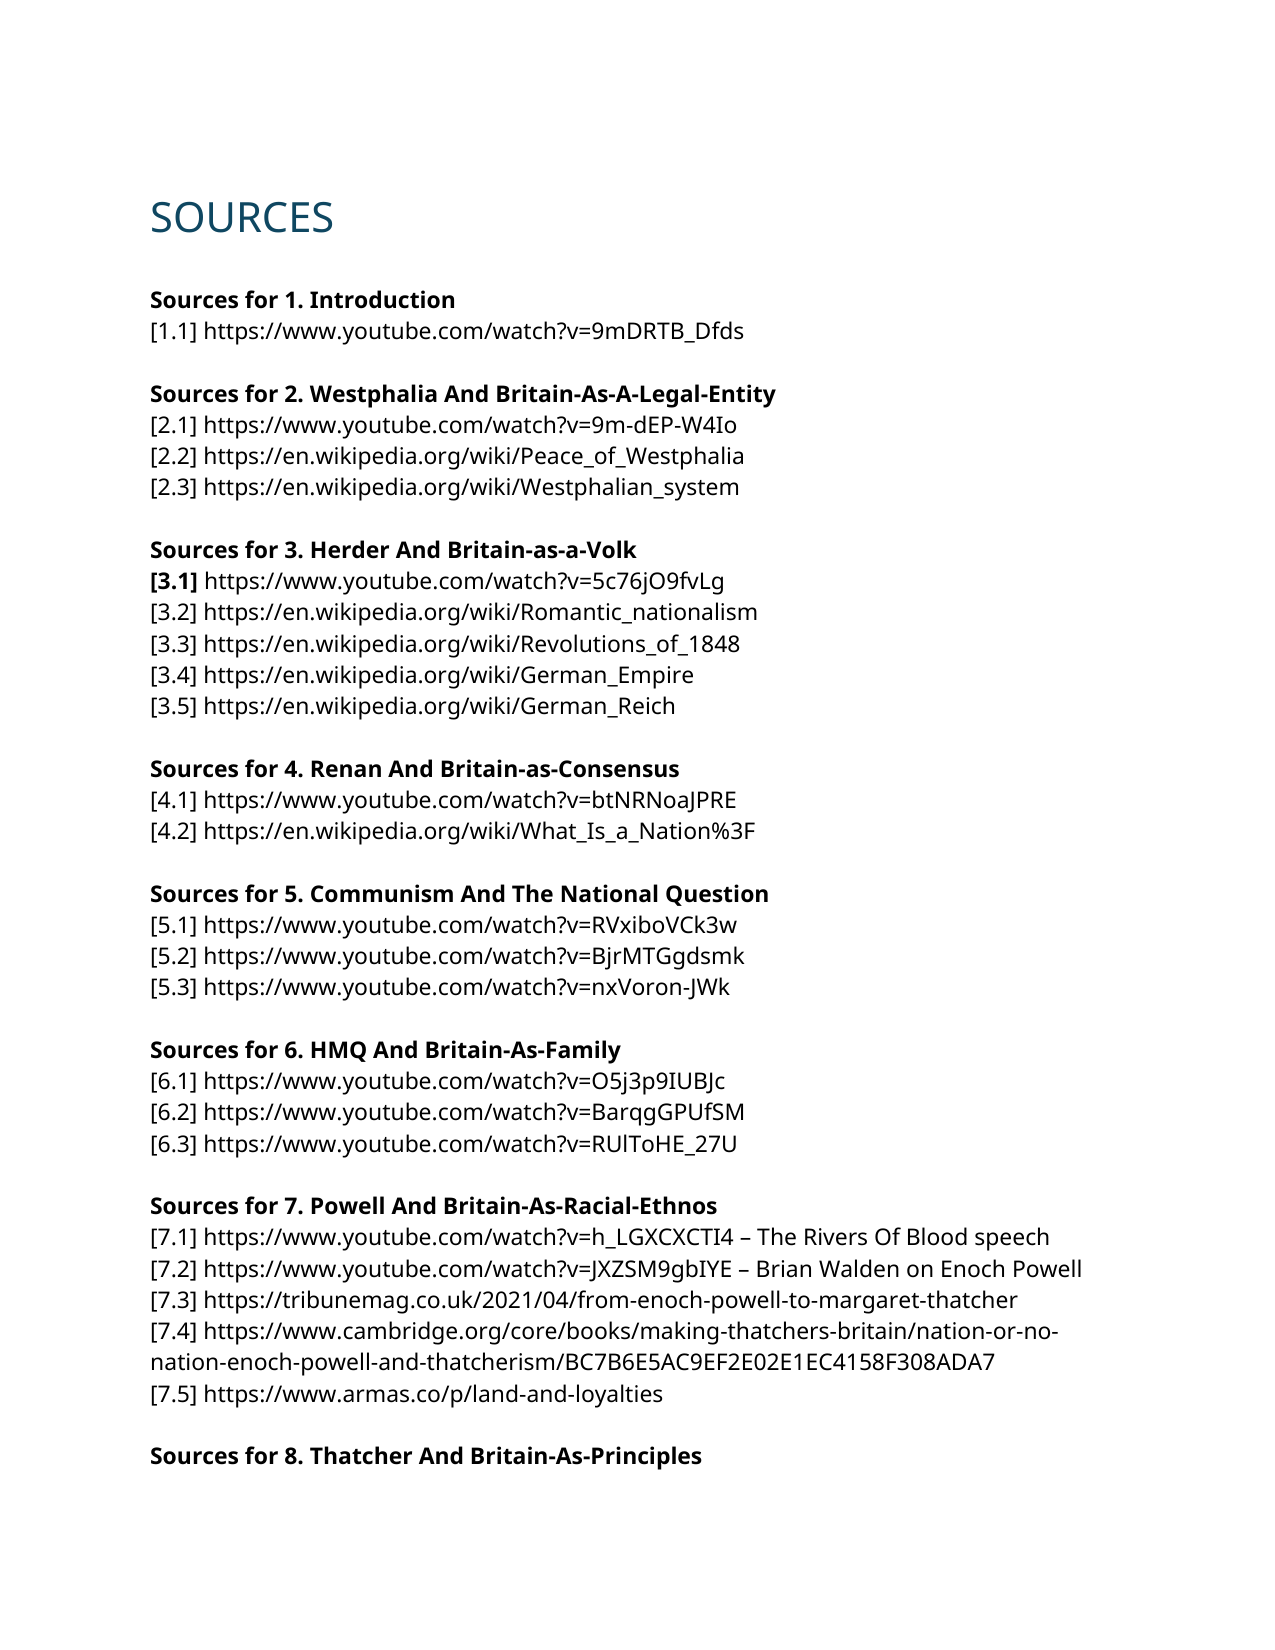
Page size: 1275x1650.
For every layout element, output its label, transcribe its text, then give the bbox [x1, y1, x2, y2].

text Sources for 8. Thatcher And Britain-As-Principles [150, 1440, 1125, 1471]
text [3.1] https://www.youtube.com/watch?v=5c76jO9fvLg [150, 565, 1125, 596]
text [2.2] https://en.wikipedia.org/wiki/Peace_of_Westphalia [150, 440, 1125, 471]
text Sources for 4. Renan And Britain-as-Consensus [150, 753, 1125, 784]
text [1.1] https://www.youtube.com/watch?v=9mDRTB_Dfds [150, 315, 1125, 346]
text [7.4] https://www.cambridge.org/core/books/making-thatchers-britain/nation-or-no-nation-enoch-powell-and-thatcherism/BC7B6E5AC9EF2E02E1EC4158F308ADA7 [150, 1315, 1125, 1378]
text [6.2] https://www.youtube.com/watch?v=BarqgGPUfSM [150, 1096, 1125, 1128]
text Sources for 6. HMQ And Britain-As-Family [150, 1034, 1125, 1065]
text [3.2] https://en.wikipedia.org/wiki/Romantic_nationalism [150, 596, 1125, 628]
text [5.3] https://www.youtube.com/watch?v=nxVoron-JWk [150, 971, 1125, 1003]
text [3.5] https://en.wikipedia.org/wiki/German_Reich [150, 690, 1125, 721]
text [5.1] https://www.youtube.com/watch?v=RVxiboVCk3w [150, 909, 1125, 940]
text Sources for 7. Powell And Britain-As-Racial-Ethnos [150, 1190, 1125, 1221]
text [4.1] https://www.youtube.com/watch?v=btNRNoaJPRE [150, 784, 1125, 815]
subtitle SOURCES [150, 187, 1125, 244]
text [3.4] https://en.wikipedia.org/wiki/German_Empire [150, 659, 1125, 690]
text [7.1] https://www.youtube.com/watch?v=h_LGXCXCTI4 – The Rivers Of Blood speech [150, 1221, 1125, 1253]
text Sources for 1. Introduction [150, 284, 1125, 315]
text [6.1] https://www.youtube.com/watch?v=O5j3p9IUBJc [150, 1065, 1125, 1096]
text [2.3] https://en.wikipedia.org/wiki/Westphalian_system [150, 471, 1125, 503]
text [4.2] https://en.wikipedia.org/wiki/What_Is_a_Nation%3F [150, 815, 1125, 846]
text Sources for 2. Westphalia And Britain-As-A-Legal-Entity [150, 378, 1125, 409]
text [5.2] https://www.youtube.com/watch?v=BjrMTGgdsmk [150, 940, 1125, 971]
text [7.3] https://tribunemag.co.uk/2021/04/from-enoch-powell-to-margaret-thatcher [150, 1284, 1125, 1315]
text [7.5] https://www.armas.co/p/land-and-loyalties [150, 1378, 1125, 1409]
text [7.2] https://www.youtube.com/watch?v=JXZSM9gbIYE – Brian Walden on Enoch Powell [150, 1253, 1125, 1284]
text Sources for 5. Communism And The National Question [150, 878, 1125, 909]
text [3.3] https://en.wikipedia.org/wiki/Revolutions_of_1848 [150, 628, 1125, 659]
text [6.3] https://www.youtube.com/watch?v=RUlToHE_27U [150, 1128, 1125, 1159]
text [2.1] https://www.youtube.com/watch?v=9m-dEP-W4Io [150, 409, 1125, 440]
text Sources for 3. Herder And Britain-as-a-Volk [150, 534, 1125, 565]
